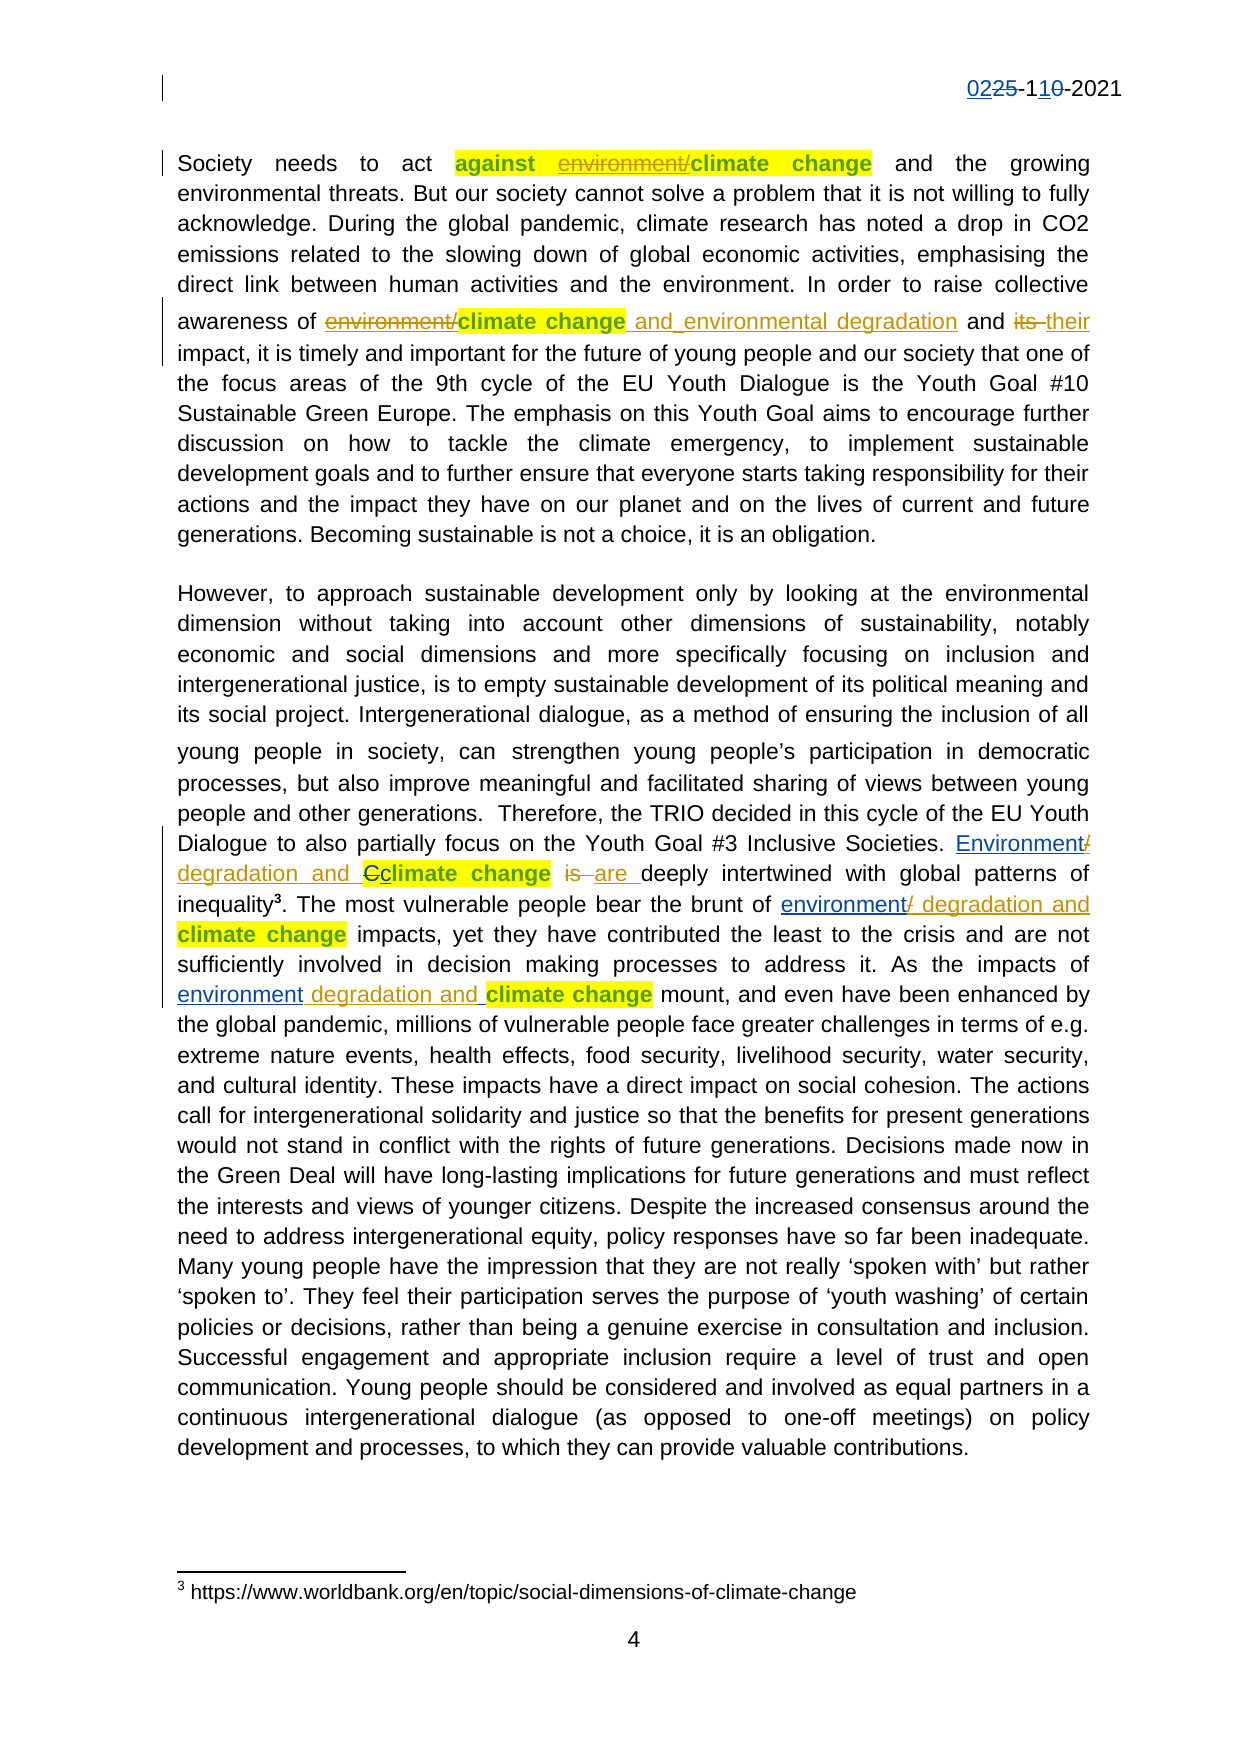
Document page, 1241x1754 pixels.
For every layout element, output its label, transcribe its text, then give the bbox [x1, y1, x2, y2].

subtitle Society needs to act against climate change and the growing environmental threats. But our society cannot solve a problem that it is not willing to fully acknowledge. During the global pandemic, climate research has noted a drop in CO2 emissions related to the slowing down of global economic activities, emphasising the direct link between human activities and the environment. In order to raise collective awareness of climate change and impact, it is timely and important for the future of young people and our society that one of the focus areas of the 9th cycle of the EU Youth Dialogue is the Youth Goal #10 Sustainable Green Europe. The emphasis on this Youth Goal aims to encourage further discussion on how to tackle the climate emergency, to implement sustainable development goals and to further ensure that everyone starts taking responsibility for their actions and the impact they have on our planet and on the lives of current and future generations. Becoming sustainable is not a choice, it is an obligation. [177, 150, 1090, 547]
subtitle However, to approach sustainable development only by looking at the environmental dimension without taking into account other dimensions of sustainability, notably economic and social dimensions and more specifically focusing on inclusion and intergenerational justice, is to empty sustainable development of its political meaning and its social project. Intergenerational dialogue, as a method of ensuring the inclusion of all young people in society, can strengthen young people’s participation in democratic processes, but also improve meaningful and facilitated sharing of views between young people and other generations. Therefore, the TRIO decided in this cycle of the EU Youth Dialogue to also partially focus on the Youth Goal #3 Inclusive Societies. limate change deeply intertwined with global patterns of inequality. The most vulnerable people bear the brunt of climate change impacts, yet they have contributed the least to the crisis and are not sufficiently involved in decision making processes to address it. As the impacts of climate change mount, and even have been enhanced by the global pandemic, millions of vulnerable people face greater challenges in terms of e.g. extreme nature events, health effects, food security, livelihood security, water security, and cultural identity. These impacts have a direct impact on social cohesion. The actions call for intergenerational solidarity and justice so that the benefits for present generations would not stand in conflict with the rights of future generations. Decisions made now in the Green Deal will have long-lasting implications for future generations and must reflect the interests and views of younger citizens. Despite the increased consensus around the need to address intergenerational equity, policy responses have so far been inadequate. Many young people have the impression that they are not really ‘spoken with’ but rather ‘spoken to’. They feel their participation serves the purpose of ‘youth washing’ of certain policies or decisions, rather than being a genuine exercise in consultation and inclusion. Successful engagement and appropriate inclusion require a level of trust and open communication. Young people should be considered and involved as equal partners in a continuous intergenerational dialogue (as opposed to one-off meetings) on policy development and processes, to which they can provide valuable contributions. [177, 580, 1090, 1461]
